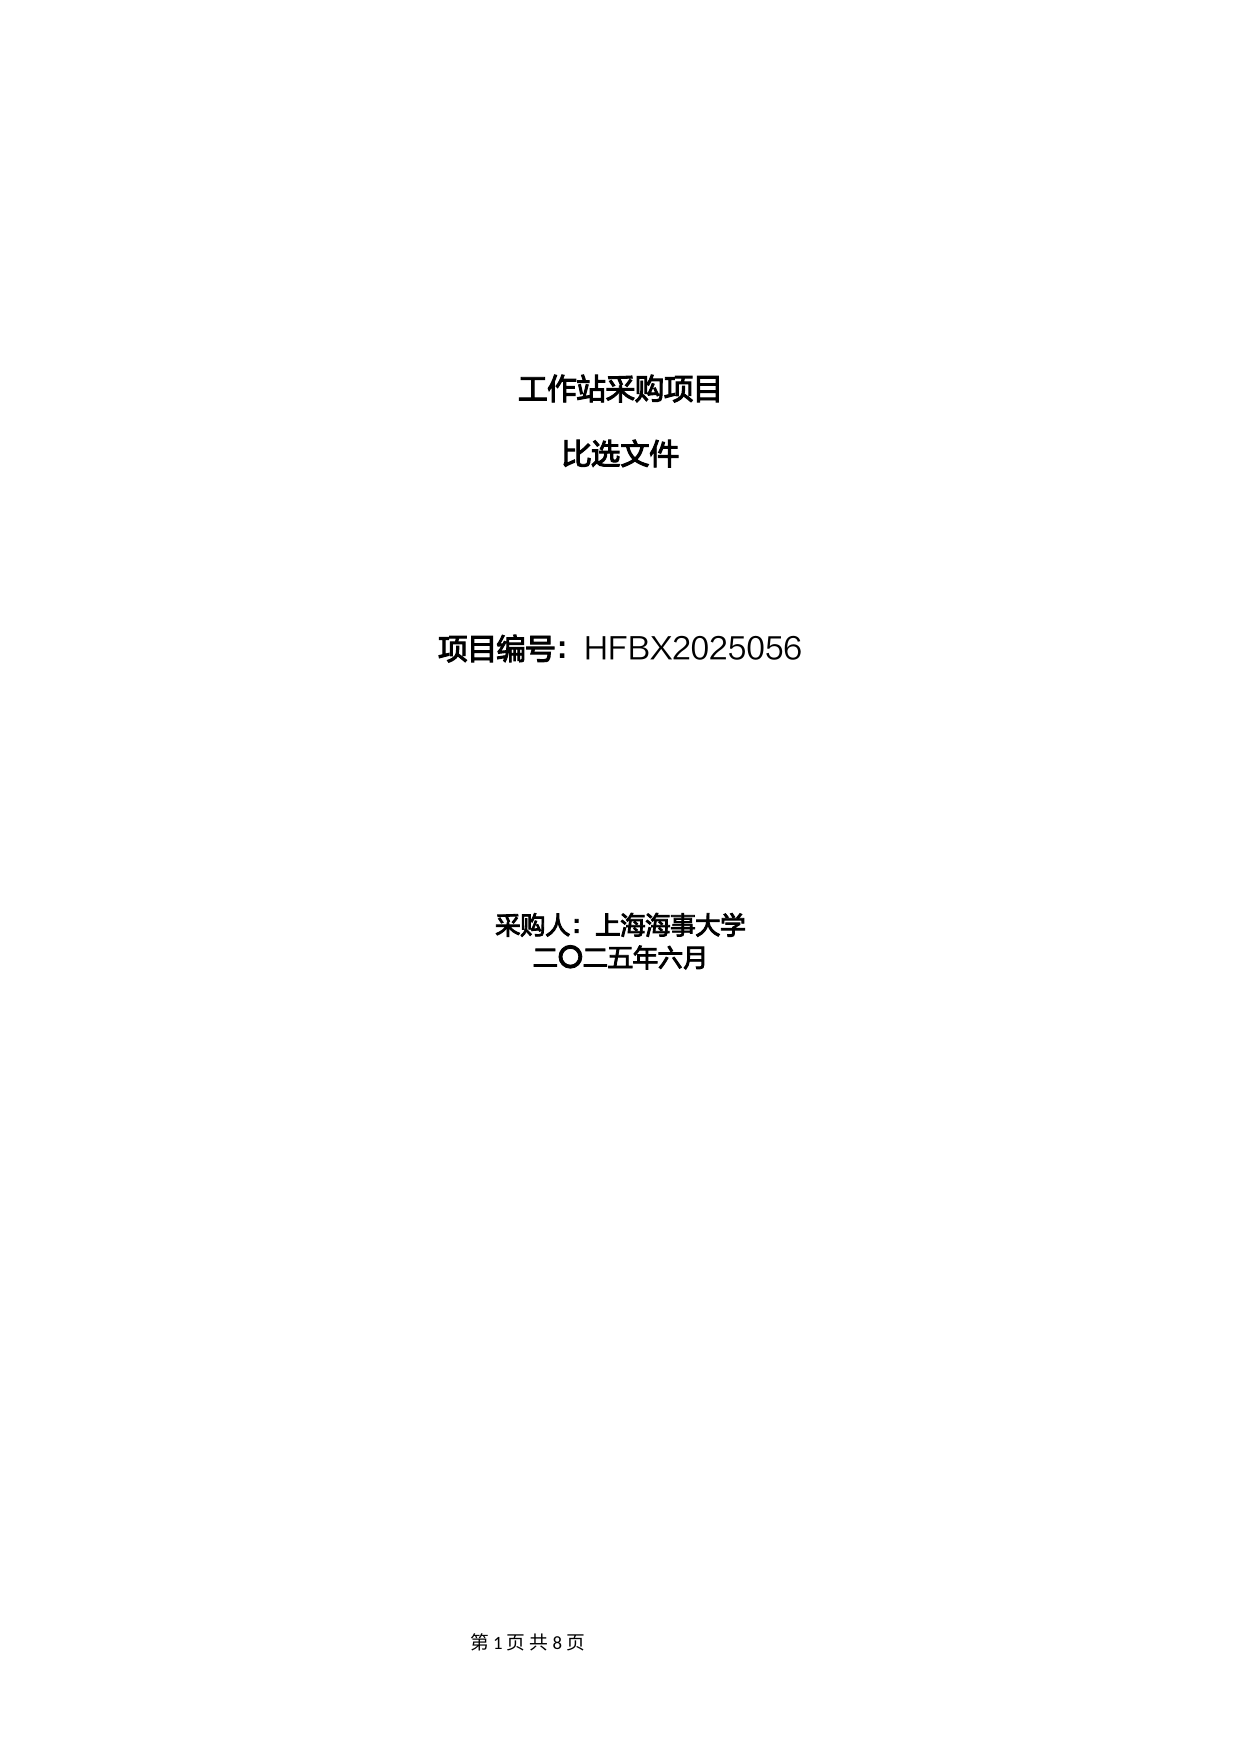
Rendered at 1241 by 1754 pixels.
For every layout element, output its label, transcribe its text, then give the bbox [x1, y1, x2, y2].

text 项目编号：HFBX2025056 [112, 617, 1128, 682]
text 工作站采购项目 [112, 357, 1128, 422]
text 比选文件 [112, 422, 1128, 487]
text 采购人：上海海事大学 [112, 909, 1128, 942]
text 二〇二五年六月 [112, 942, 1128, 974]
